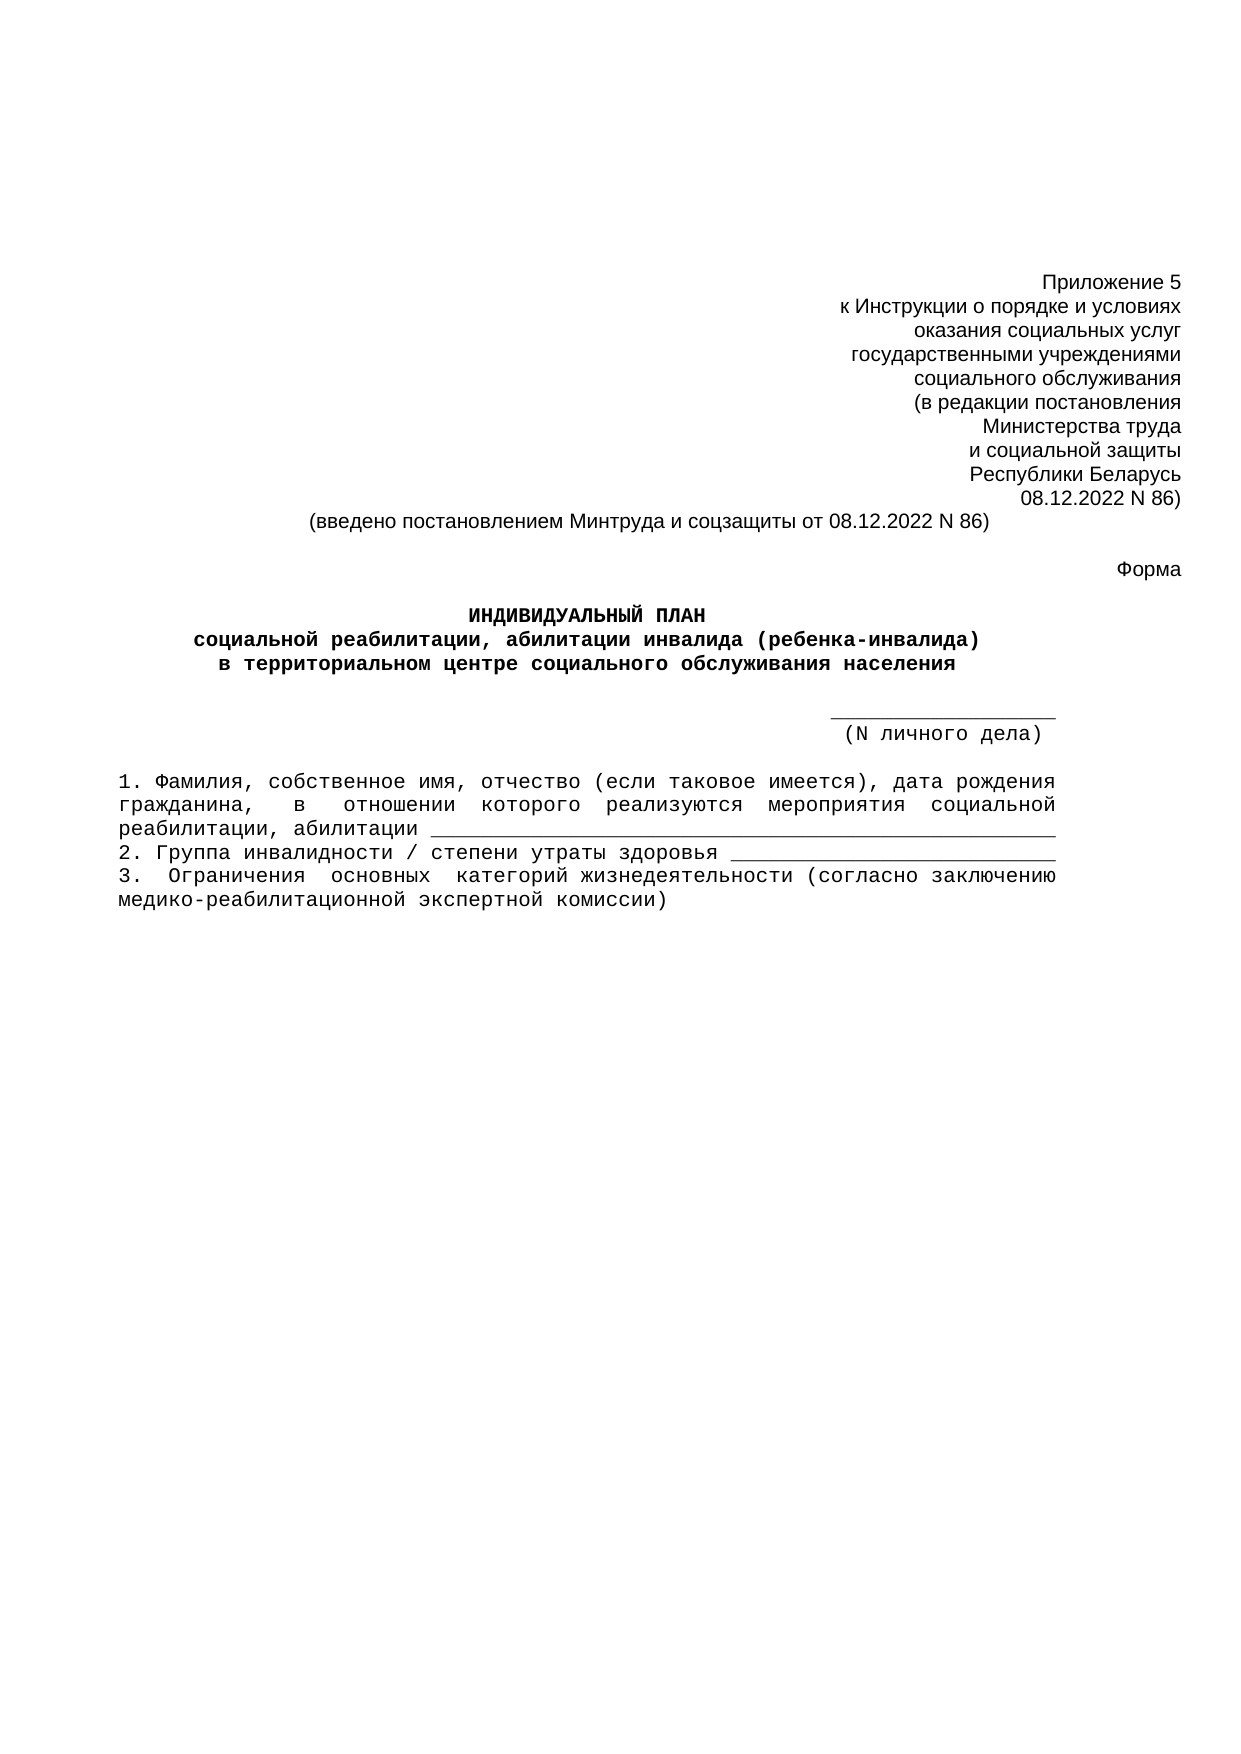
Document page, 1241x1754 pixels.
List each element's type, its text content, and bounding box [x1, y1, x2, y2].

text государственными учреждениями [118, 342, 1181, 366]
text Форма [118, 557, 1181, 581]
text __________________ [118, 700, 1181, 723]
text 2. Группа инвалидности / степени утраты здоровья __________________________ [118, 842, 1181, 865]
text реабилитации, абилитации __________________________________________________ [118, 818, 1181, 842]
text (N личного дела) [118, 723, 1181, 747]
text гражданина, в отношении которого реализуются мероприятия социальной [118, 794, 1181, 818]
text 3. Ограничения основных категорий жизнедеятельности (согласно заключению [118, 865, 1181, 889]
text к Инструкции о порядке и условиях [118, 294, 1181, 318]
text оказания социальных услуг [118, 318, 1181, 342]
text ИНДИВИДУАЛЬНЫЙ ПЛАН [118, 605, 1181, 629]
text 1. Фамилия, собственное имя, отчество (если таковое имеется), дата рождения [118, 771, 1181, 794]
text социальной реабилитации, абилитации инвалида (ребенка-инвалида) [118, 629, 1181, 652]
text Министерства труда [118, 413, 1181, 437]
text Республики Беларусь [118, 461, 1181, 485]
text Приложение 5 [118, 270, 1181, 294]
text медико-реабилитационной экспертной комиссии) [118, 889, 1181, 913]
text социального обслуживания [118, 366, 1181, 389]
text в территориальном центре социального обслуживания населения [118, 652, 1181, 676]
text и социальной защиты [118, 437, 1181, 461]
text (в редакции постановления [118, 389, 1181, 413]
text (введено постановлением Минтруда и соцзащиты от 08.12.2022 N 86) [118, 509, 1181, 533]
text 08.12.2022 N 86) [118, 485, 1181, 509]
